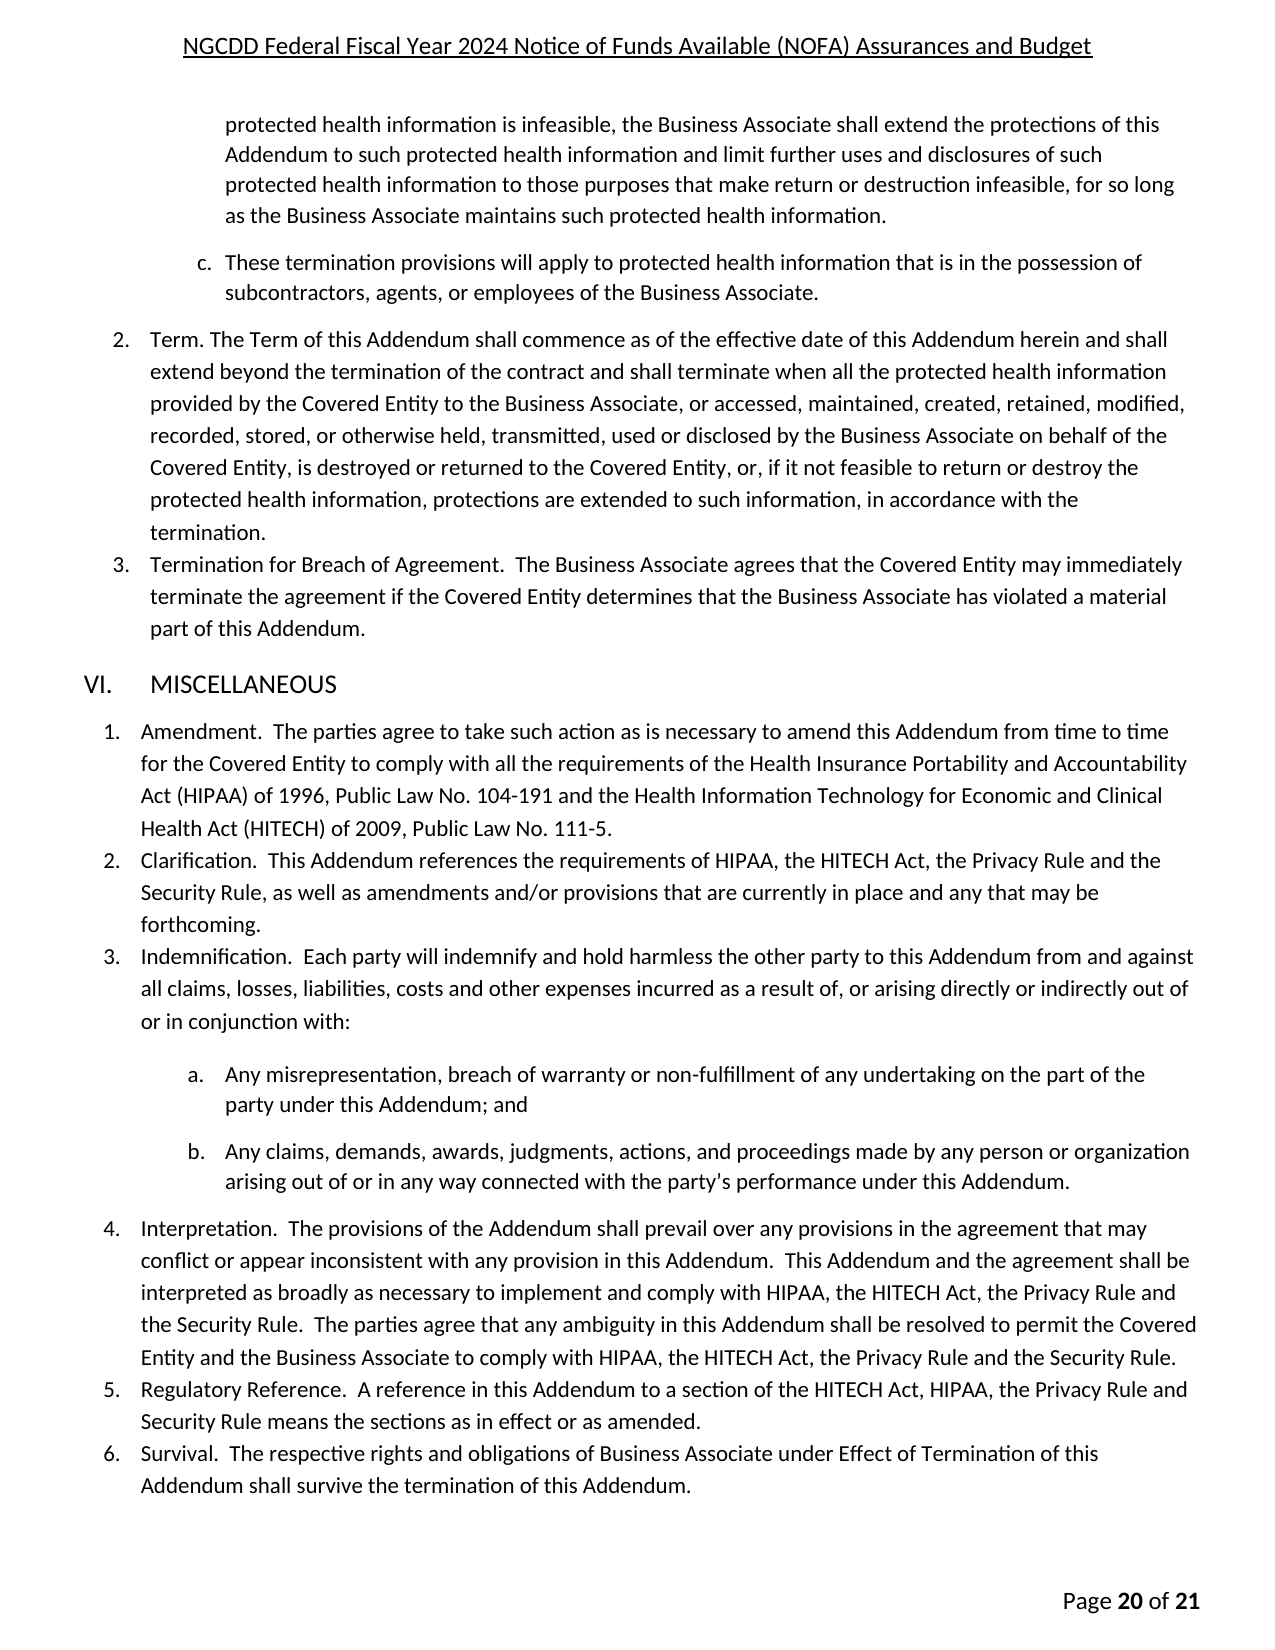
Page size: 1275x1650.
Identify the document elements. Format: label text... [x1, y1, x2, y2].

list Clarification. This Addendum references the requirements of HIPAA, the HITECH Act, the Privacy Rule and the Security Rule, as well as amendments and/or provisions that are currently in place and any that may be forthcoming. [103, 846, 1200, 938]
list Survival. The respective rights and obligations of Business Associate under Effect of Termination of this Addendum shall survive the termination of this Addendum. [103, 1439, 1200, 1499]
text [197, 110, 1200, 229]
list Indemnification. Each party will indemnify and hold harmless the other party to this Addendum from and against all claims, losses, liabilities, costs and other expenses incurred as a result of, or arising directly or indirectly out of or in conjunction with: [103, 942, 1200, 1035]
list Termination for Breach of Agreement. The Business Associate agrees that the Covered Entity may immediately terminate the agreement if the Covered Entity determines that the Business Associate has violated a material part of this Addendum. [112, 550, 1200, 642]
list Term. The Term of this Addendum shall commence as of the effective date of this Addendum herein and shall extend beyond the termination of the contract and shall terminate when all the protected health information provided by the Covered Entity to the Business Associate, or accessed, maintained, created, retained, modified, recorded, stored, or otherwise held, transmitted, used or disclosed by the Business Associate on behalf of the Covered Entity, is destroyed or returned to the Covered Entity, or, if it not feasible to return or destroy the protected health information, protections are extended to such information, in accordance with the termination. [112, 325, 1200, 546]
list Interpretation. The provisions of the Addendum shall prevail over any provisions in the agreement that may conflict or appear inconsistent with any provision in this Addendum. This Addendum and the agreement shall be interpreted as broadly as necessary to implement and comply with HIPAA, the HITECH Act, the Privacy Rule and the Security Rule. The parties agree that any ambiguity in this Addendum shall be resolved to permit the Covered Entity and the Business Associate to comply with HIPAA, the HITECH Act, the Privacy Rule and the Security Rule. [103, 1214, 1200, 1371]
text b. Any claims, demands, awards, judgments, actions, and proceedings made by any person or organization arising out of or in any way connected with the party’s performance under this Addendum. [187, 1137, 1200, 1195]
text a. Any misrepresentation, breach of warranty or non-fulfillment of any undertaking on the part of the party under this Addendum; and [187, 1060, 1200, 1118]
list Regulatory Reference. A reference in this Addendum to a section of the HITECH Act, HIPAA, the Privacy Rule and Security Rule means the sections as in effect or as amended. [103, 1375, 1200, 1435]
subtitle MISCELLANEOUS [112, 667, 1200, 700]
list Amendment. The parties agree to take such action as is necessary to amend this Addendum from time to time for the Covered Entity to comply with all the requirements of the Health Insurance Portability and Accountability Act (HIPAA) of 1996, Public Law No. 104-191 and the Health Information Technology for Economic and Clinical Health Act (HITECH) of 2009, Public Law No. 111-5. [103, 717, 1200, 842]
text c. These termination provisions will apply to protected health information that is in the possession of subcontractors, agents, or employees of the Business Associate. [197, 248, 1200, 306]
